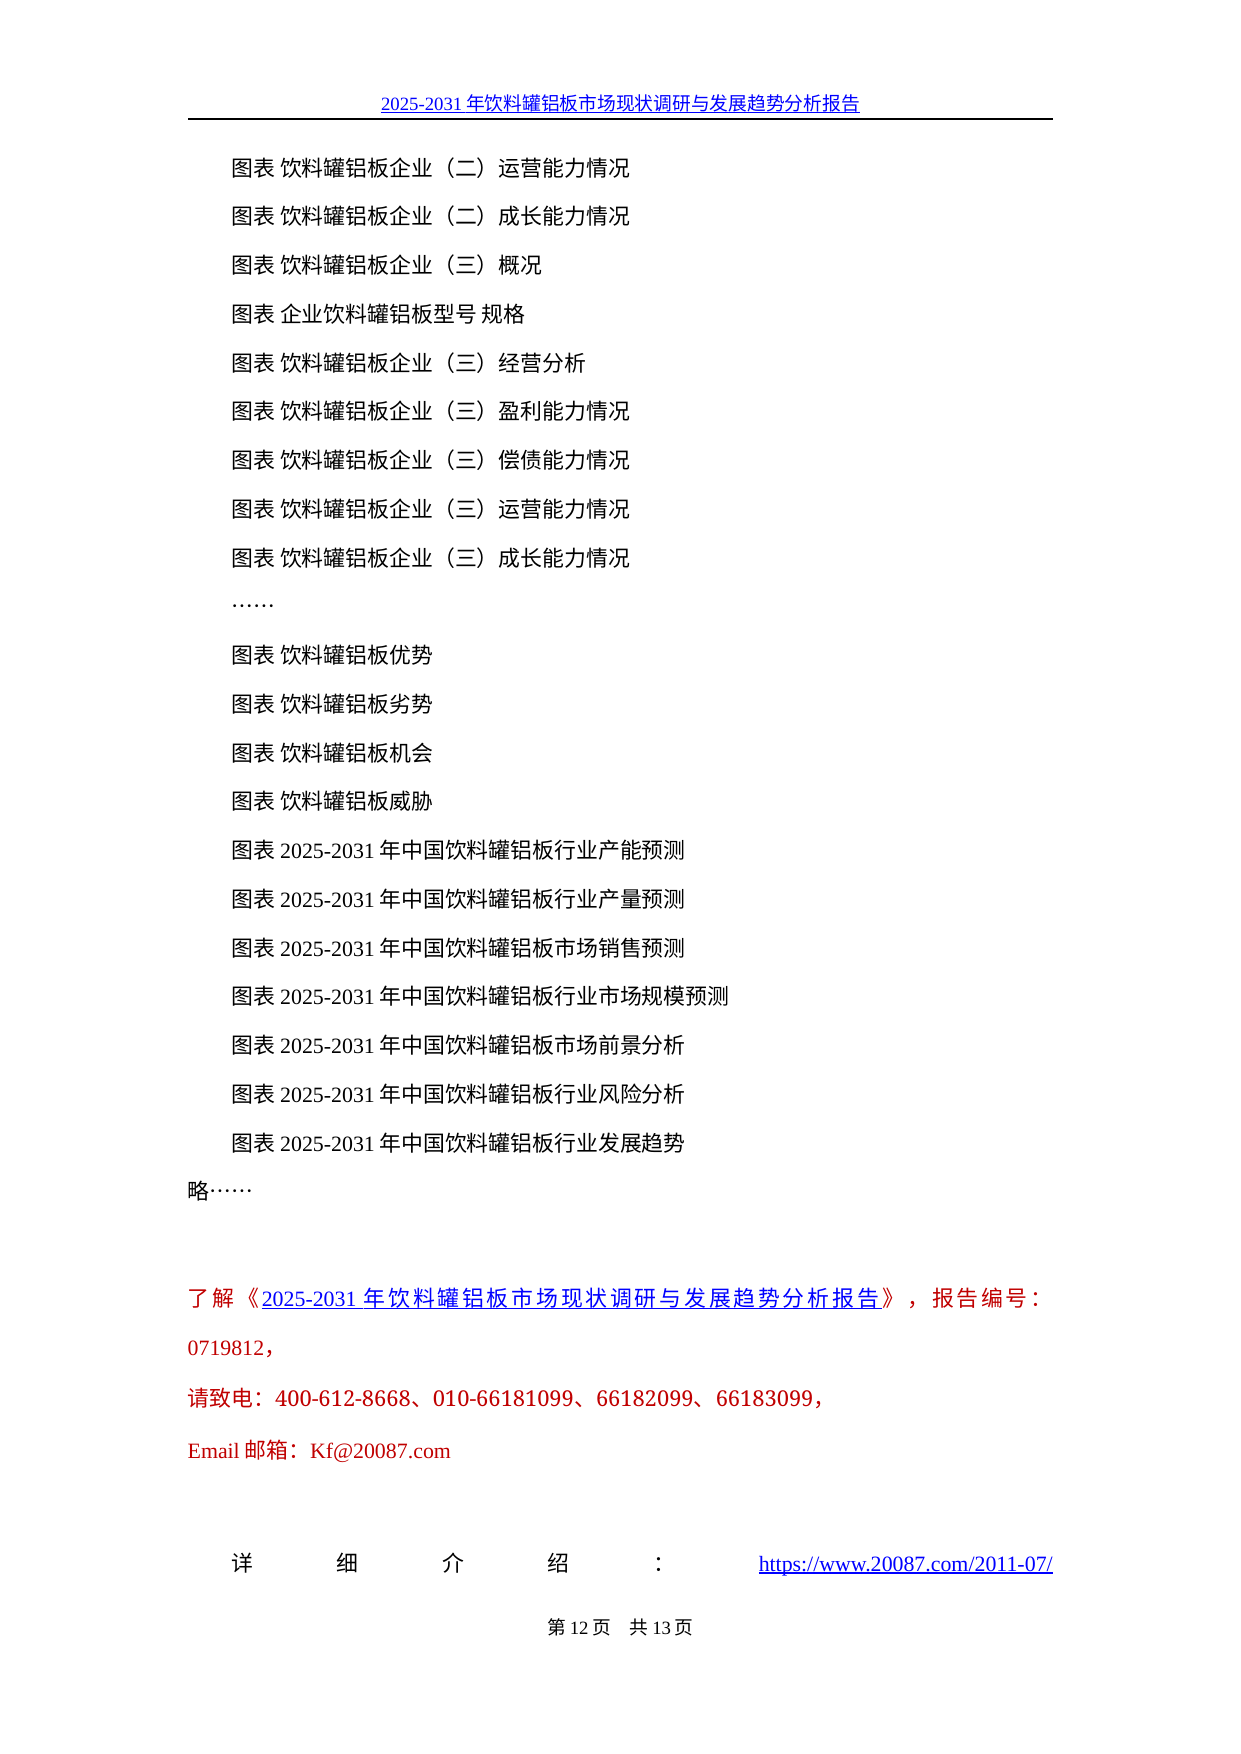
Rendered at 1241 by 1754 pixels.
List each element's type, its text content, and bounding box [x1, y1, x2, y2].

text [187, 150, 1053, 1206]
text Email邮箱：Kf@20087.com [187, 1432, 1053, 1465]
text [187, 1545, 1053, 1578]
text 了解《2025-2031年饮料罐铝板市场现状调研与发展趋势分析报告》，报告编号：0719812， [187, 1280, 1053, 1362]
text 请致电：400-612-8668、010-66181099、66182099、66183099， [187, 1381, 1053, 1413]
